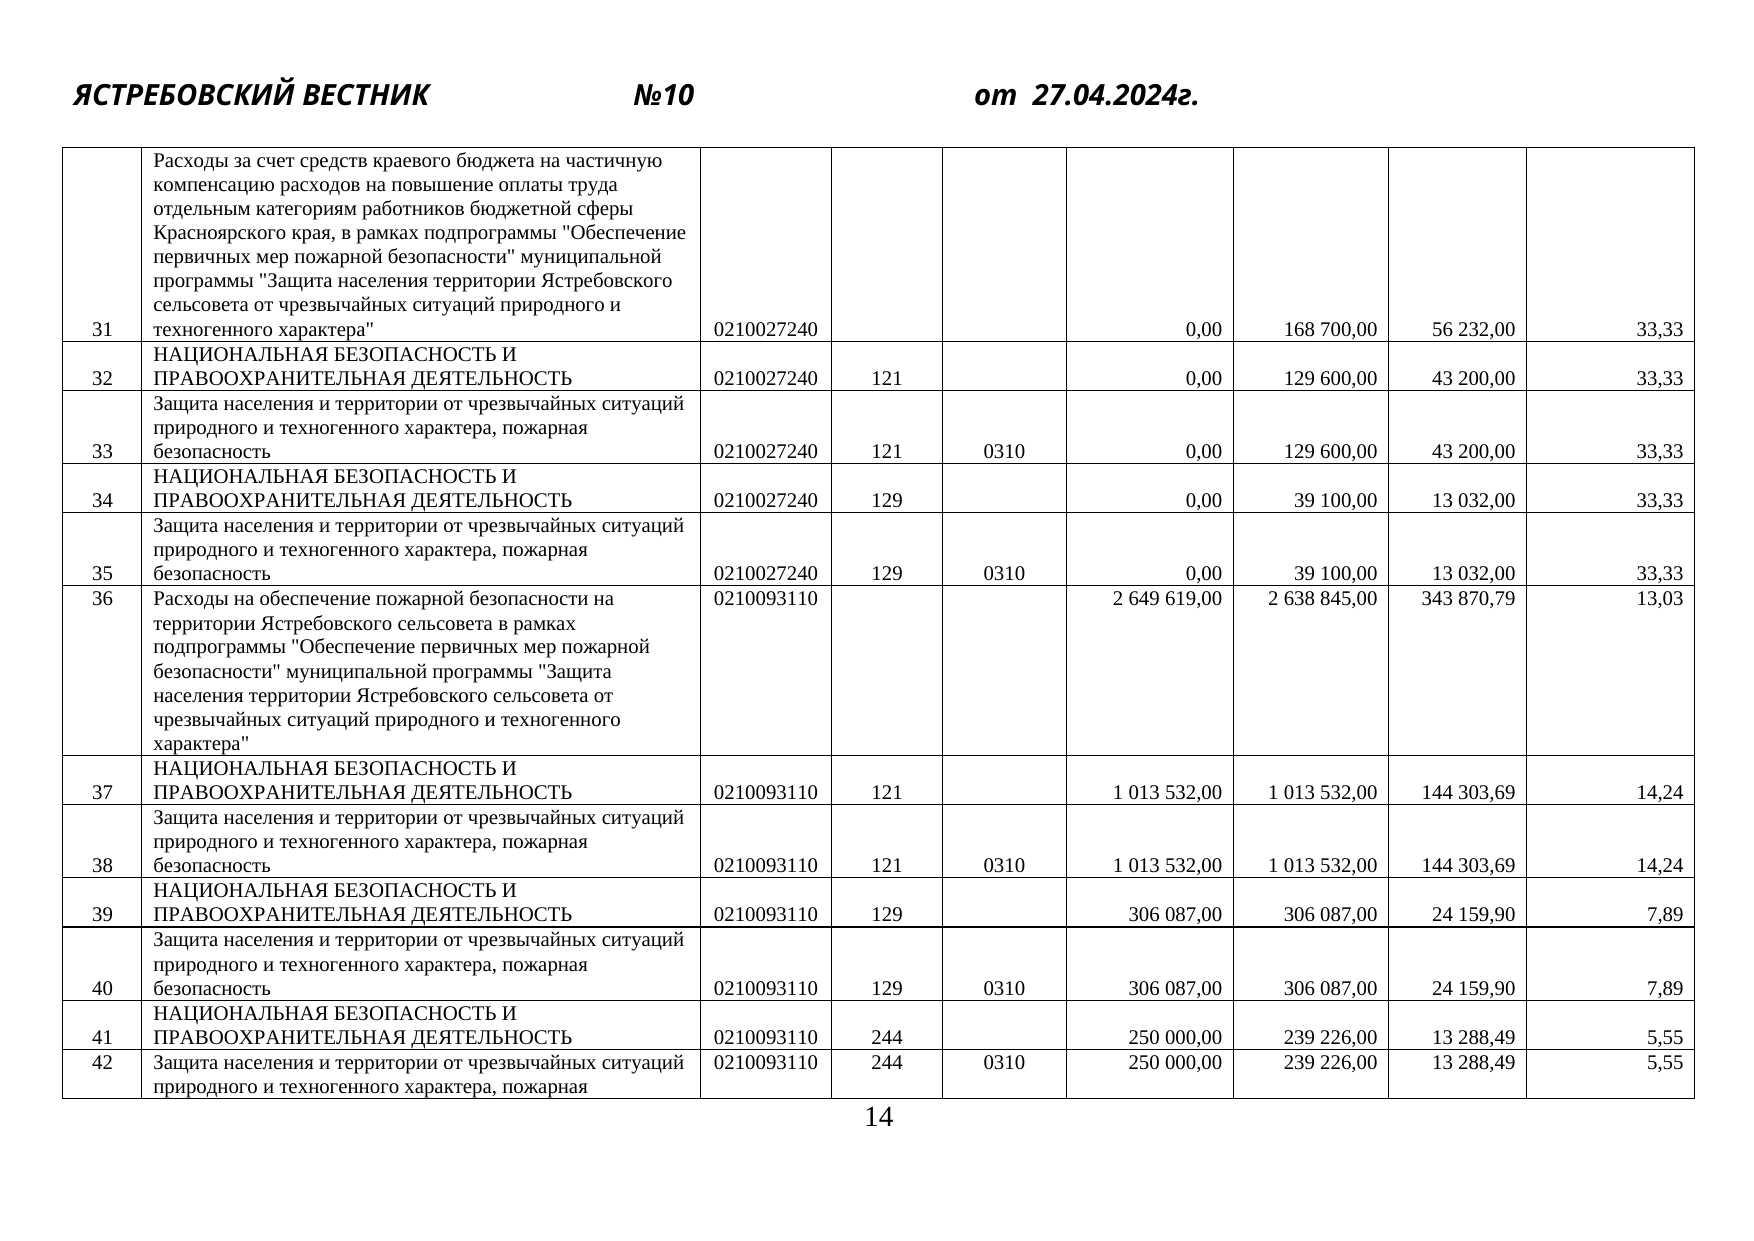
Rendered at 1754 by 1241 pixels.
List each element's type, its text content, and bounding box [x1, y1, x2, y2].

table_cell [142, 1050, 700, 1098]
table_cell 34 [63, 464, 141, 512]
table_cell Защита населения и территории от чрезвычайных ситуаций природного и техногенного характера, пожарная безопасность [142, 391, 700, 463]
table_cell 7,89 [1527, 928, 1694, 999]
table_cell 7,89 [1527, 878, 1694, 926]
table_cell 0210027240 [701, 391, 831, 463]
table_cell [832, 148, 942, 341]
table_cell 39 100,00 [1234, 513, 1388, 585]
table_cell [943, 1001, 1066, 1049]
table_cell 129 [832, 878, 942, 926]
table_cell 0,00 [1067, 342, 1233, 390]
table_cell НАЦИОНАЛЬНАЯ БЕЗОПАСНОСТЬ И ПРАВООХРАНИТЕЛЬНАЯ ДЕЯТЕЛЬНОСТЬ [142, 342, 700, 390]
table_cell 0,00 [1067, 148, 1233, 341]
table_cell 0310 [943, 513, 1066, 585]
table_cell 244 [832, 1001, 942, 1049]
table_cell 36 [63, 586, 141, 755]
table_cell 129 [832, 464, 942, 512]
table_cell 0210027240 [701, 464, 831, 512]
table_cell 39 100,00 [1234, 464, 1388, 512]
table_cell 33 [63, 391, 141, 463]
table_cell 13,03 [1527, 586, 1694, 755]
table_cell 32 [63, 342, 141, 390]
table_cell 0210093110 [701, 878, 831, 926]
table_cell 168 700,00 [1234, 148, 1388, 341]
table_cell 306 087,00 [1067, 878, 1233, 926]
table_cell 343 870,79 [1389, 586, 1526, 755]
table_cell 0310 [943, 805, 1066, 877]
table_cell 0,00 [1067, 391, 1233, 463]
table_cell 43 200,00 [1389, 342, 1526, 390]
table_cell 24 159,90 [1389, 878, 1526, 926]
table_cell 129 600,00 [1234, 391, 1388, 463]
table_cell 0210093110 [701, 928, 831, 999]
table_cell 144 303,69 [1389, 805, 1526, 877]
table_cell 121 [832, 391, 942, 463]
table_cell 0,00 [1067, 513, 1233, 585]
table_cell 2 638 845,00 [1234, 586, 1388, 755]
table_cell 35 [63, 513, 141, 585]
table_cell 0310 [943, 391, 1066, 463]
table_cell 129 [832, 928, 942, 999]
table_cell 121 [832, 342, 942, 390]
table_cell Защита населения и территории от чрезвычайных ситуаций природного и техногенного характера, пожарная безопасность [142, 513, 700, 585]
table_cell 33,33 [1527, 342, 1694, 390]
table_cell 14,24 [1527, 756, 1694, 804]
table_cell 121 [832, 805, 942, 877]
table_cell 43 200,00 [1389, 391, 1526, 463]
table_cell Защита населения и территории от чрезвычайных ситуаций природного и техногенного характера, пожарная безопасность [142, 805, 700, 877]
table_cell 250 000,00 [1067, 1001, 1233, 1049]
table_cell 1 013 532,00 [1067, 756, 1233, 804]
table_cell 40 [63, 928, 141, 999]
table_cell 33,33 [1527, 391, 1694, 463]
table_cell 0210027240 [701, 342, 831, 390]
table_cell [943, 148, 1066, 341]
table_cell 39 [63, 878, 141, 926]
table_cell [943, 342, 1066, 390]
table_cell 0,00 [1067, 464, 1233, 512]
table_cell 0210027240 [701, 148, 831, 341]
table_cell 144 303,69 [1389, 756, 1526, 804]
table_cell 2 649 619,00 [1067, 586, 1233, 755]
table_cell 37 [63, 756, 141, 804]
table_cell 0210093110 [701, 586, 831, 755]
table_cell 1 013 532,00 [1234, 756, 1388, 804]
table_cell НАЦИОНАЛЬНАЯ БЕЗОПАСНОСТЬ И ПРАВООХРАНИТЕЛЬНАЯ ДЕЯТЕЛЬНОСТЬ [142, 464, 700, 512]
table_cell [943, 756, 1066, 804]
table_cell НАЦИОНАЛЬНАЯ БЕЗОПАСНОСТЬ И ПРАВООХРАНИТЕЛЬНАЯ ДЕЯТЕЛЬНОСТЬ [142, 756, 700, 804]
table_cell [943, 464, 1066, 512]
table_cell 38 [63, 805, 141, 877]
table_cell 306 087,00 [1067, 928, 1233, 999]
table_cell 306 087,00 [1234, 878, 1388, 926]
table_cell 33,33 [1527, 464, 1694, 512]
table_cell 13 032,00 [1389, 464, 1526, 512]
table_cell 13 288,49 [1389, 1001, 1526, 1049]
table_cell НАЦИОНАЛЬНАЯ БЕЗОПАСНОСТЬ И ПРАВООХРАНИТЕЛЬНАЯ ДЕЯТЕЛЬНОСТЬ [142, 878, 700, 926]
table_cell Расходы на обеспечение пожарной безопасности на территории Ястребовского сельсовета в рамках подпрограммы "Обеспечение первичных мер пожарной безопасности" муниципальной программы "Защита населения территории Ястребовского сельсовета от чрезвычайных ситуаций природного и техногенного характера" [142, 586, 700, 755]
table_cell 250 000,00 [1067, 1050, 1233, 1098]
table_cell 56 232,00 [1389, 148, 1526, 341]
table_cell 0210093110 [701, 1001, 831, 1049]
table_cell [943, 878, 1066, 926]
table_cell 1 013 532,00 [1234, 805, 1388, 877]
table_cell 0310 [943, 1050, 1066, 1098]
table_cell 129 600,00 [1234, 342, 1388, 390]
table_cell 42 [63, 1050, 141, 1098]
table_cell Защита населения и территории от чрезвычайных ситуаций природного и техногенного характера, пожарная безопасность [142, 928, 700, 999]
table_cell 14,24 [1527, 805, 1694, 877]
table_cell [832, 586, 942, 755]
table_cell Расходы за счет средств краевого бюджета на частичную компенсацию расходов на повышение оплаты труда отдельным категориям работников бюджетной сферы Красноярского края, в рамках подпрограммы "Обеспечение первичных мер пожарной безопасности" муниципальной программы "Защита населения территории Ястребовского сельсовета от чрезвычайных ситуаций природного и техногенного характера" [142, 148, 700, 341]
table_cell [943, 586, 1066, 755]
table_cell 33,33 [1527, 148, 1694, 341]
table_cell 306 087,00 [1234, 928, 1388, 999]
table_cell 239 226,00 [1234, 1001, 1388, 1049]
table_cell НАЦИОНАЛЬНАЯ БЕЗОПАСНОСТЬ И ПРАВООХРАНИТЕЛЬНАЯ ДЕЯТЕЛЬНОСТЬ [142, 1001, 700, 1049]
table_cell 0210093110 [701, 805, 831, 877]
table_cell 121 [832, 756, 942, 804]
table_cell 0310 [943, 928, 1066, 999]
table_cell 0210027240 [701, 513, 831, 585]
table_cell 0210093110 [701, 756, 831, 804]
table_cell 31 [63, 148, 141, 341]
table_cell 244 [832, 1050, 942, 1098]
table_cell 239 226,00 [1234, 1050, 1388, 1098]
table_cell 0210093110 [701, 1050, 831, 1098]
table_cell 13 032,00 [1389, 513, 1526, 585]
table_cell 13 288,49 [1389, 1050, 1526, 1098]
table_cell 24 159,90 [1389, 928, 1526, 999]
table_cell 5,55 [1527, 1050, 1694, 1098]
table_cell 129 [832, 513, 942, 585]
table_cell 1 013 532,00 [1067, 805, 1233, 877]
table_cell 41 [63, 1001, 141, 1049]
table_cell 5,55 [1527, 1001, 1694, 1049]
table_cell 33,33 [1527, 513, 1694, 585]
